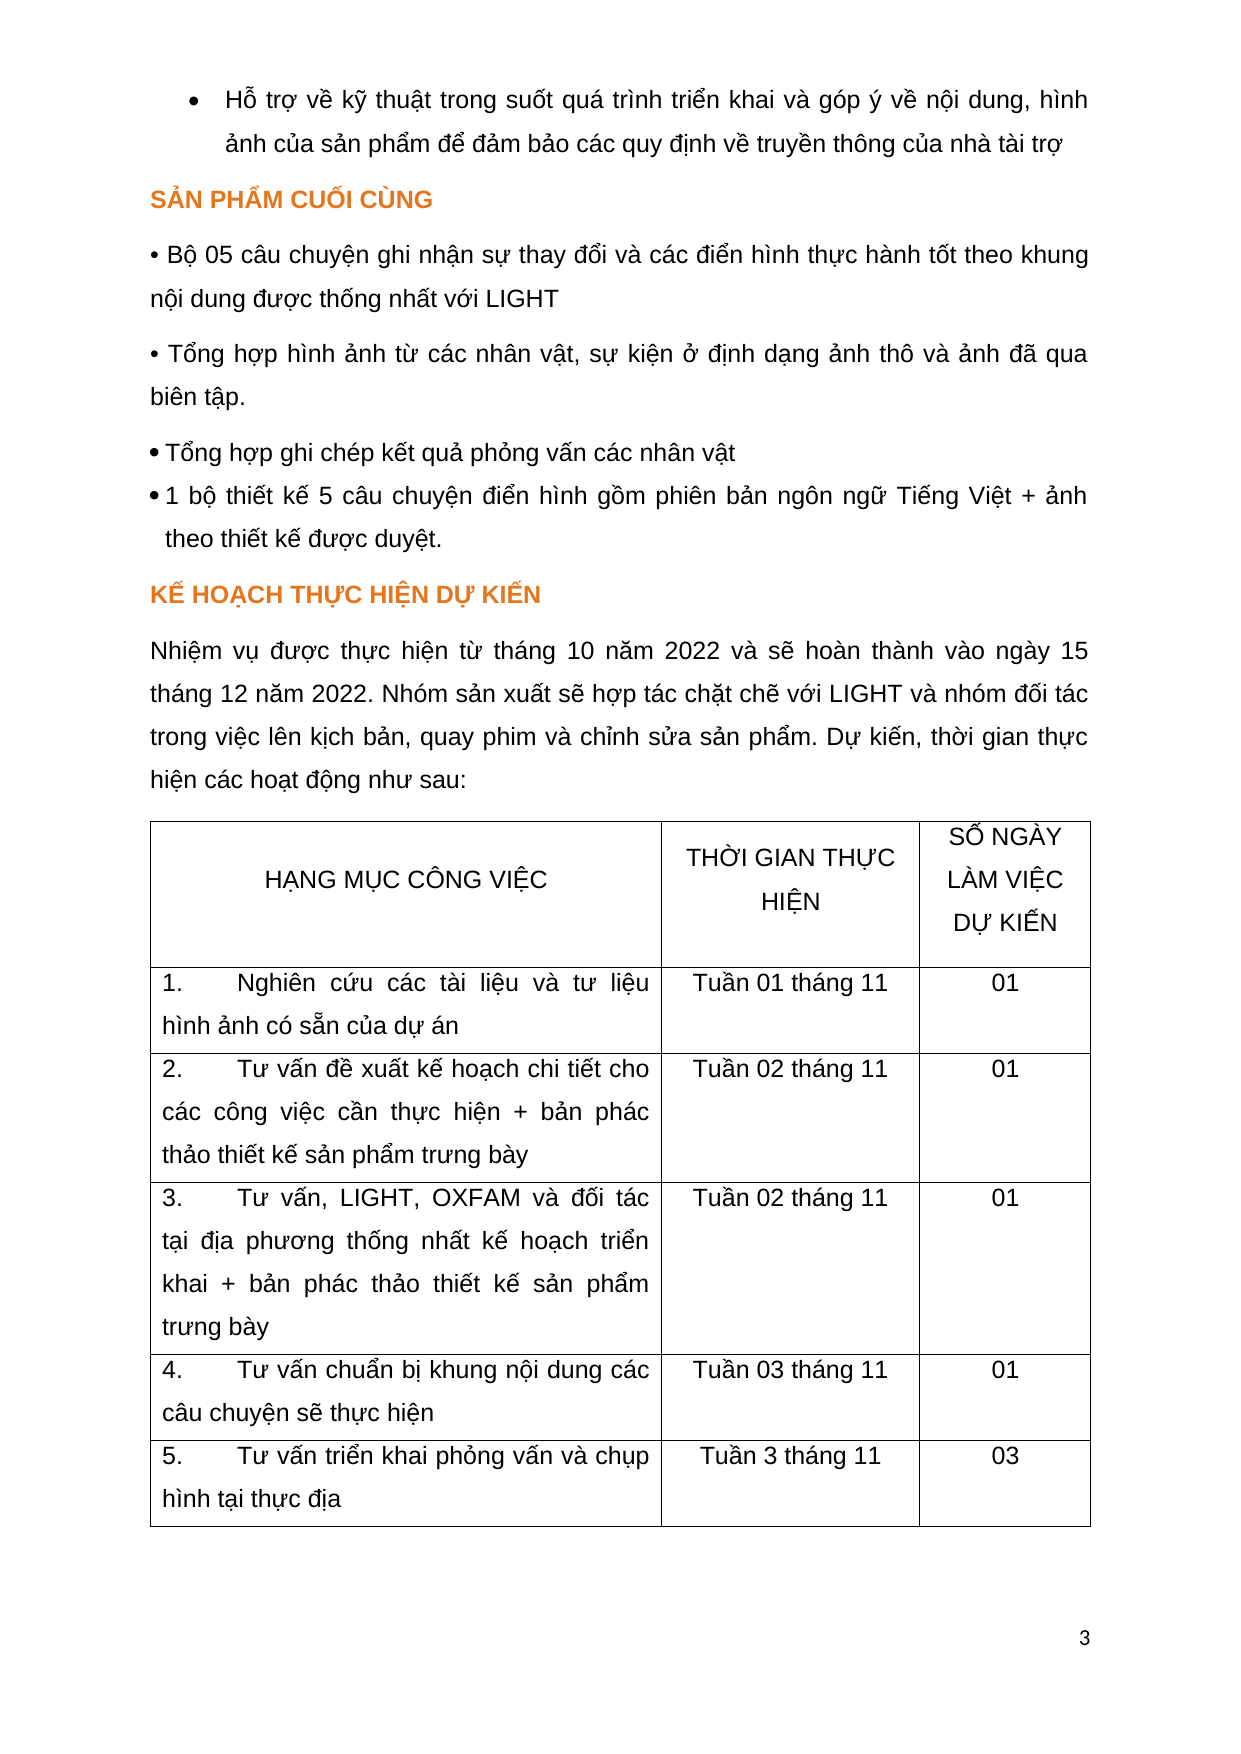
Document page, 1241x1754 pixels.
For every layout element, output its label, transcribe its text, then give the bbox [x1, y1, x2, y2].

text • Bộ 05 câu chuyện ghi nhận sự thay đổi và các điển hình thực hành tốt theo khung nội dung được thống nhất với LIGHT [150, 241, 1090, 312]
table_header HẠNG MỤC CÔNG VIỆC [151, 822, 661, 967]
table_cell Tuần 03 tháng 11 [662, 1355, 919, 1440]
text SẢN PHẨM CUỐI CÙNG [150, 185, 1090, 214]
table_cell 01 [920, 1355, 1090, 1440]
text Nhiệm vụ được thực hiện từ tháng 10 năm 2022 và sẽ hoàn thành vào ngày 15 tháng 12 năm 2022. Nhóm sản xuất sẽ hợp tác chặt chẽ với LIGHT và nhóm đối tác trong việc lên kịch bản, quay phim và chỉnh sửa sản phẩm. Dự kiến, thời gian thực hiện các hoạt động như sau: [150, 636, 1090, 794]
table_cell Tuần 01 tháng 11 [662, 968, 919, 1053]
table_cell Tư vấn triển khai phỏng vấn và chụp hình tại thực địa [151, 1441, 661, 1526]
text • Tổng hợp hình ảnh từ các nhân vật, sự kiện ở định dạng ảnh thô và ảnh đã qua biên tập. [150, 339, 1090, 411]
list Hỗ trợ về kỹ thuật trong suốt quá trình triển khai và góp ý về nội dung, hình ảnh của sản phẩm để đảm bảo các quy định về truyền thông của nhà tài trợ [187, 84, 1090, 158]
table_header THỜI GIAN THỰC HIỆN [662, 822, 919, 967]
table_cell Tuần 02 tháng 11 [662, 1183, 919, 1354]
list 1 bộ thiết kế 5 câu chuyện điển hình gồm phiên bản ngôn ngữ Tiếng Việt + ảnh theo thiết kế được duyệt. [150, 481, 1090, 553]
table_cell Tuần 02 tháng 11 [662, 1054, 919, 1182]
table_cell Tuần 3 tháng 11 [662, 1441, 919, 1526]
table_cell Tư vấn đề xuất kế hoạch chi tiết cho các công việc cần thực hiện + bản phác thảo thiết kế sản phẩm trưng bày [151, 1054, 661, 1182]
table_header SỐ NGÀY LÀM VIỆC DỰ KIẾN [920, 822, 1090, 967]
table_cell Tư vấn, LIGHT, OXFAM và đối tác tại địa phương thống nhất kế hoạch triển khai + bản phác thảo thiết kế sản phẩm trưng bày [151, 1183, 661, 1354]
table_cell 01 [920, 968, 1090, 1053]
table_cell 01 [920, 1183, 1090, 1354]
table_cell 01 [920, 1054, 1090, 1182]
table_cell 03 [920, 1441, 1090, 1526]
table_cell Nghiên cứu các tài liệu và tư liệu hình ảnh có sẵn của dự án [151, 968, 661, 1053]
list Tổng hợp ghi chép kết quả phỏng vấn các nhân vật [150, 438, 1090, 467]
table_cell Tư vấn chuẩn bị khung nội dung các câu chuyện sẽ thực hiện [151, 1355, 661, 1440]
text KẾ HOẠCH THỰC HIỆN DỰ KIẾN [150, 580, 1090, 609]
